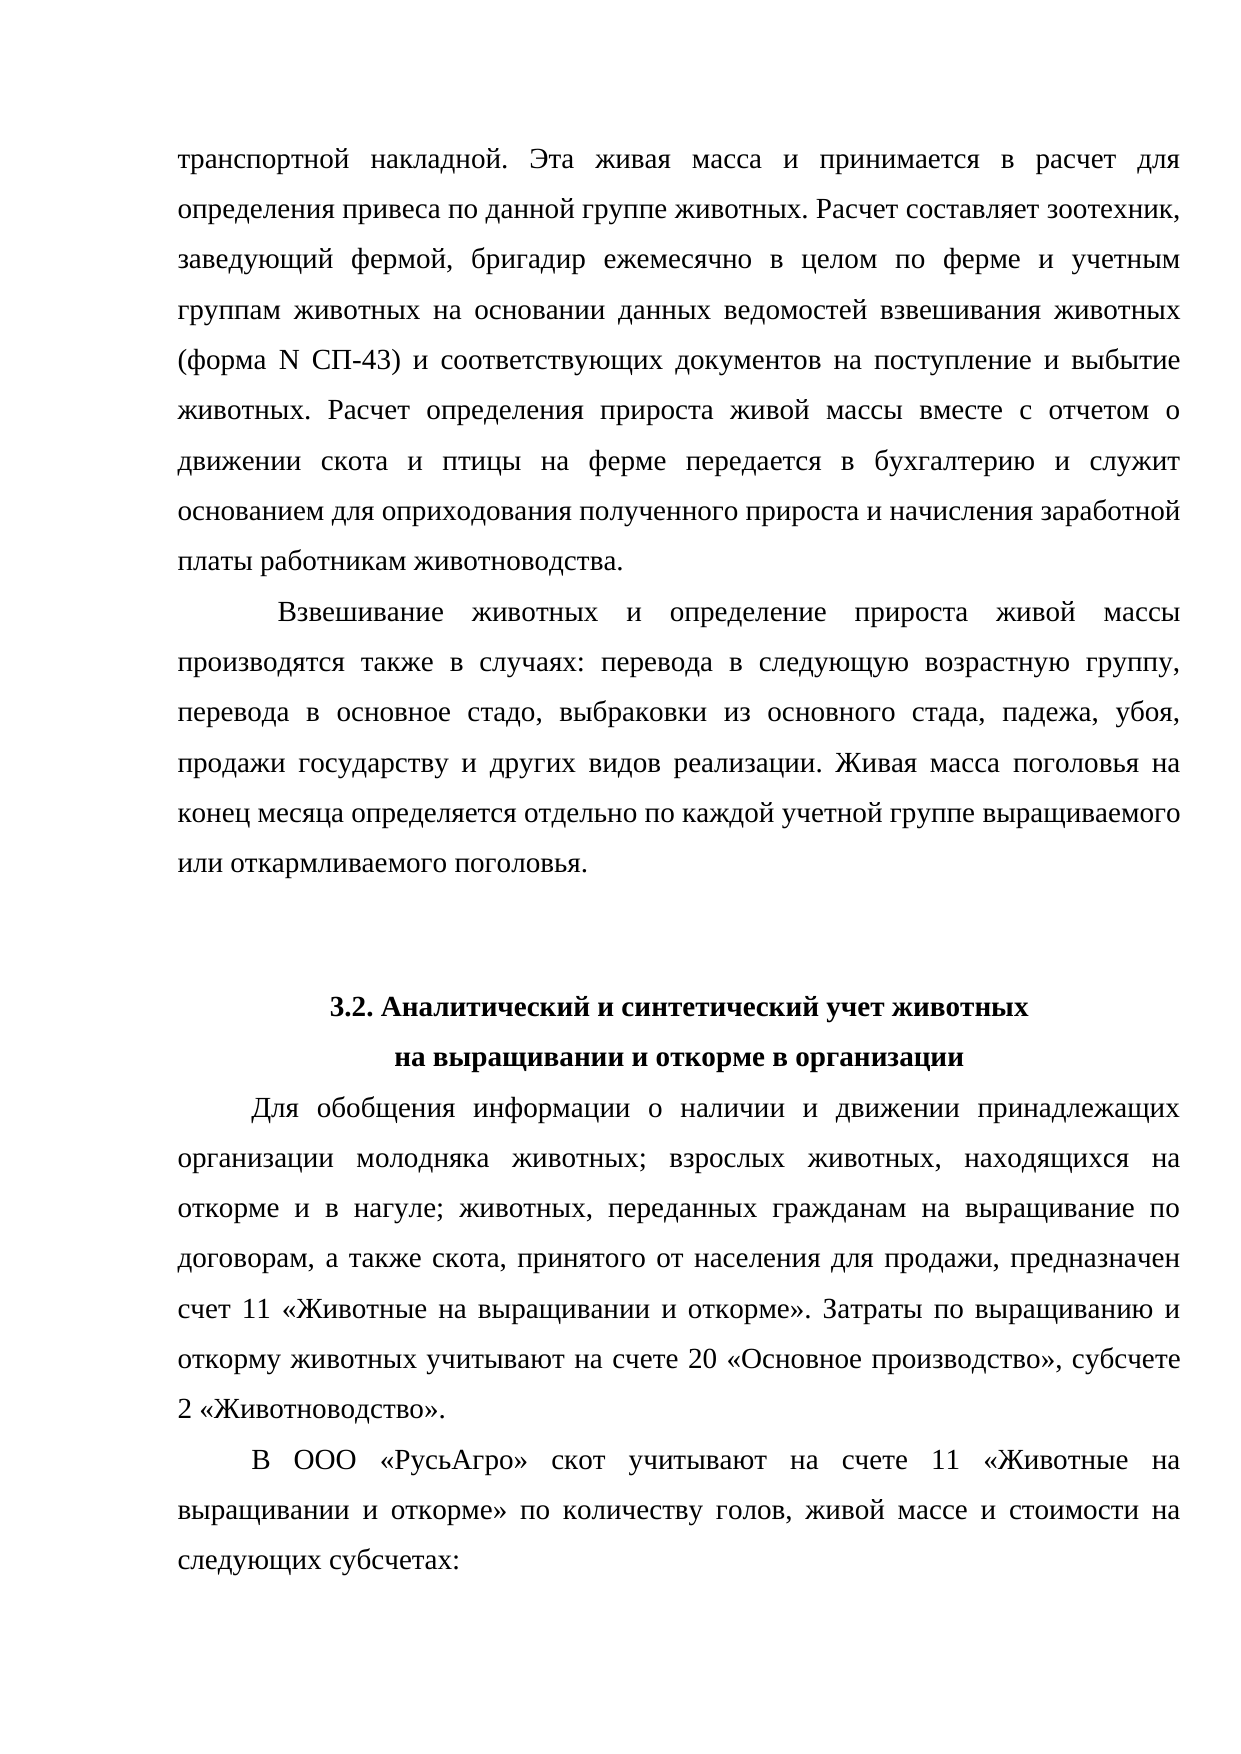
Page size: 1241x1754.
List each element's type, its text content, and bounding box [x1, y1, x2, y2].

text В ООО «РусьАгро» скот учитывают на счете 11 «Животные на выращивании и откорме» по количеству голов, живой массе и стоимости на следующих субсчетах: [177, 1442, 1181, 1576]
text на выращивании и откорме в организации [177, 1039, 1181, 1073]
text Взвешивание животных и определение прироста живой массы производятся также в случаях: перевода в следующую возрастную группу, перевода в основное стадо, выбраковки из основного стада, падежа, убоя, продажи государству и других видов реализации. Живая масса поголовья на конец месяца определяется отдельно по каждой учетной группе выращиваемого или откармливаемого поголовья. [177, 594, 1181, 879]
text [177, 141, 1181, 577]
text Для обобщения информации о наличии и движении принадлежащих организации молодняка животных; взрослых животных, находящихся на откорме и в нагуле; животных, переданных гражданам на выращивание по договорам, а также скота, принятого от населения для продажи, предназначен счет 11 «Животные на выращивании и откорме». Затраты по выращиванию и откорму животных учитывают на счете 20 «Основное производство», субсчете 2 «Животноводство». [177, 1090, 1181, 1425]
text 3.2. Аналитический и синтетический учет животных [177, 989, 1181, 1023]
